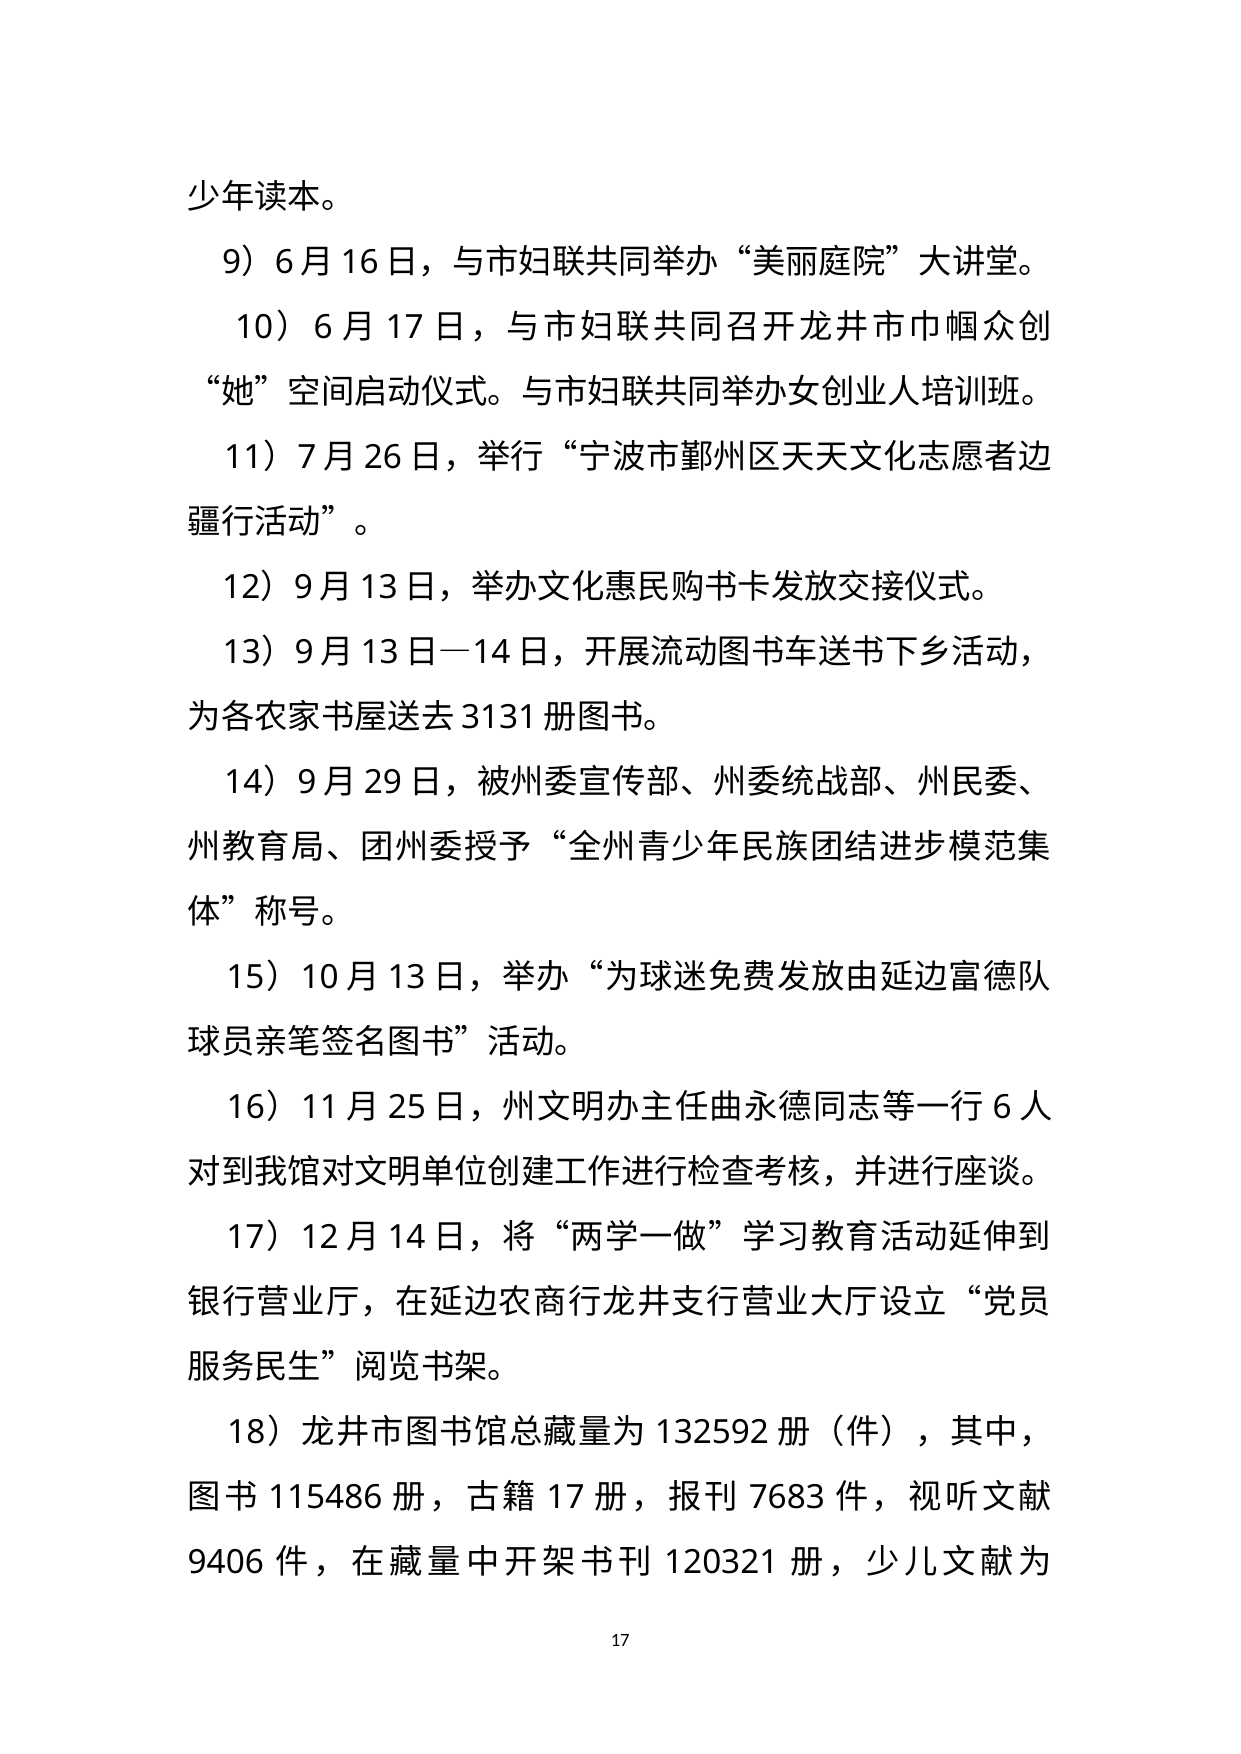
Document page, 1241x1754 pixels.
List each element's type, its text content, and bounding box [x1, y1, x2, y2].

text 17）12月14日，将“两学一做”学习教育活动延伸到银行营业厅，在延边农商行龙井支行营业大厅设立“党员服务民生”阅览书架。 [187, 1202, 1053, 1397]
text 15）10月13日，举办“为球迷免费发放由延边富德队球员亲笔签名图书”活动。 [187, 942, 1053, 1072]
text 12）9月13日，举办文化惠民购书卡发放交接仪式。 [187, 552, 1053, 617]
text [187, 1397, 1053, 1592]
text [187, 162, 1053, 227]
text 9）6月16日，与市妇联共同举办“美丽庭院”大讲堂。 [187, 227, 1053, 292]
text 10）6月17日，与市妇联共同召开龙井市巾帼众创“她”空间启动仪式。与市妇联共同举办女创业人培训班。 [187, 292, 1053, 422]
text 11）7月26日，举行“宁波市鄞州区天天文化志愿者边疆行活动”。 [187, 422, 1053, 552]
text 13）9月13日—14日，开展流动图书车送书下乡活动，为各农家书屋送去3131册图书。 [187, 617, 1053, 747]
text 16）11月25日，州文明办主任曲永德同志等一行6人对到我馆对文明单位创建工作进行检查考核，并进行座谈。 [187, 1072, 1053, 1202]
text 14）9月29日，被州委宣传部、州委统战部、州民委、州教育局、团州委授予“全州青少年民族团结进步模范集体”称号。 [187, 747, 1053, 942]
